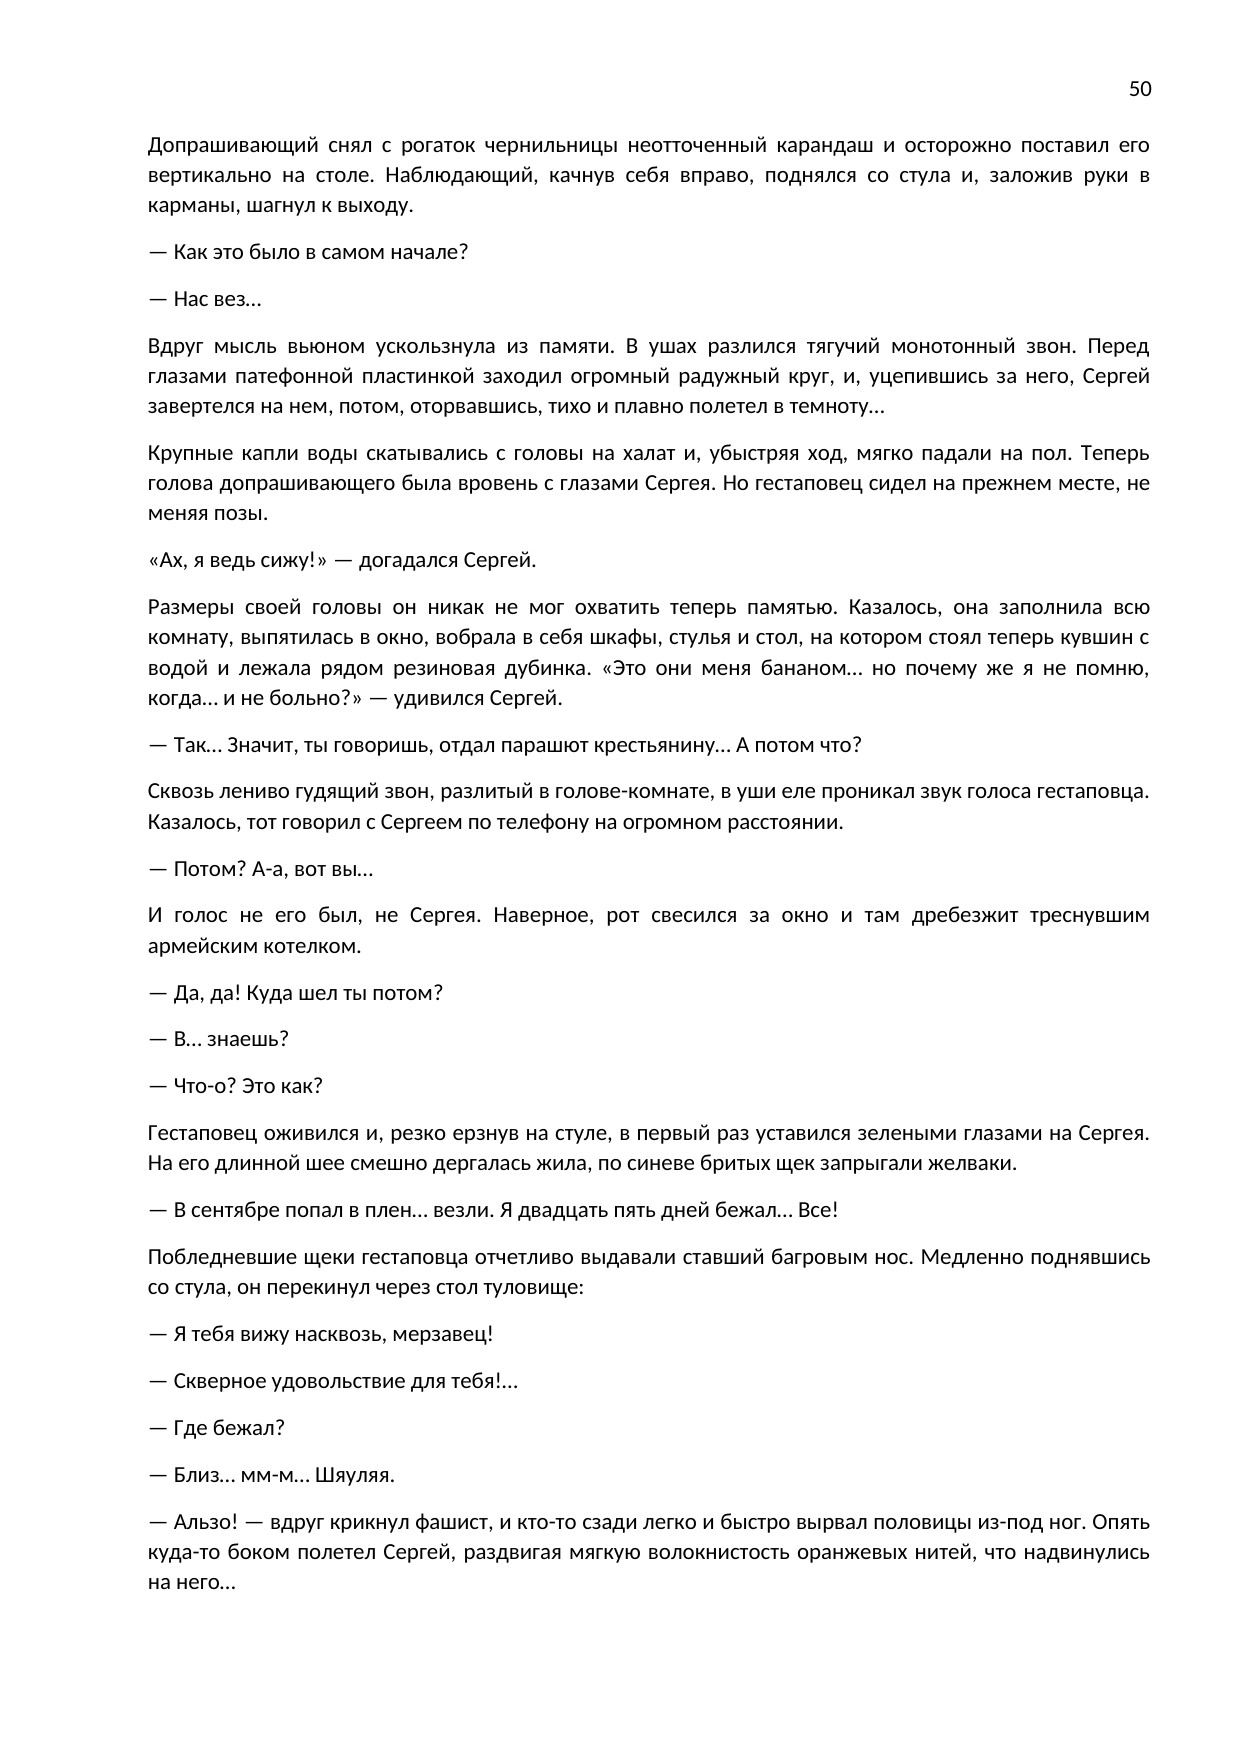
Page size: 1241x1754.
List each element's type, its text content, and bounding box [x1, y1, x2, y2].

text — Я тебя вижу насквозь, мерзавец! [148, 1319, 1152, 1347]
text И голос не его был, не Сергея. Наверное, рот свесился за окно и там дребезжит треснувшим армейским котелком. [148, 901, 1152, 959]
text — Потом? А-а, вот вы… [148, 854, 1152, 882]
text — Как это было в самом начале? [148, 237, 1152, 265]
text Сквозь лениво гудящий звон, разлитый в голове-комнате, в уши еле проникал звук голоса гестаповца. Казалось, тот говорил с Сергеем по телефону на огромном расстоянии. [148, 777, 1152, 835]
text — Где бежал? [148, 1413, 1152, 1441]
text Вдруг мысль вьюном ускользнула из памяти. В ушах разлился тягучий монотонный звон. Перед глазами патефонной пластинкой заходил огромный радужный круг, и, уцепившись за него, Сергей завертелся на нем, потом, оторвавшись, тихо и плавно полетел в темноту… [148, 331, 1152, 419]
text — Нас вез… [148, 284, 1152, 312]
text — Скверное удовольствие для тебя!… [148, 1366, 1152, 1394]
text — Альзо! — вдруг крикнул фашист, и кто-то сзади легко и быстро вырвал половицы из-под ног. Опять куда-то боком полетел Сергей, раздвигая мягкую волокнистость оранжевых нитей, что надвинулись на него… [148, 1507, 1152, 1595]
text — Близ… мм-м… Шяуляя. [148, 1460, 1152, 1488]
text — Да, да! Куда шел ты потом? [148, 978, 1152, 1006]
text Размеры своей головы он никак не мог охватить теперь памятью. Казалось, она заполнила всю комнату, выпятилась в окно, вобрала в себя шкафы, стулья и стол, на котором стоял теперь кувшин с водой и лежала рядом резиновая дубинка. «Это они меня бананом… но почему же я не помню, когда… и не больно?» — удивился Сергей. [148, 592, 1152, 711]
text — Что-о? Это как? [148, 1071, 1152, 1099]
text — В… знаешь? [148, 1024, 1152, 1053]
text «Ах, я ведь сижу!» — догадался Сергей. [148, 545, 1152, 573]
text — В сентябре попал в плен… везли. Я двадцать пять дней бежал… Все! [148, 1195, 1152, 1223]
text Допрашивающий снял с рогаток чернильницы неотточенный карандаш и осторожно поставил его вертикально на столе. Наблюдающий, качнув себя вправо, поднялся со стула и, заложив руки в карманы, шагнул к выходу. [148, 130, 1152, 218]
text Побледневшие щеки гестаповца отчетливо выдавали ставший багровым нос. Медленно поднявшись со стула, он перекинул через стол туловище: [148, 1242, 1152, 1301]
text — Так… Значит, ты говоришь, отдал парашют крестьянину… А потом что? [148, 730, 1152, 758]
text Крупные капли воды скатывались с головы на халат и, убыстряя ход, мягко падали на пол. Теперь голова допрашивающего была вровень с глазами Сергея. Но гестаповец сидел на прежнем месте, не меняя позы. [148, 438, 1152, 527]
text Гестаповец оживился и, резко ерзнув на стуле, в первый раз уставился зелеными глазами на Сергея. На его длинной шее смешно дергалась жила, по синеве бритых щек запрыгали желваки. [148, 1118, 1152, 1177]
